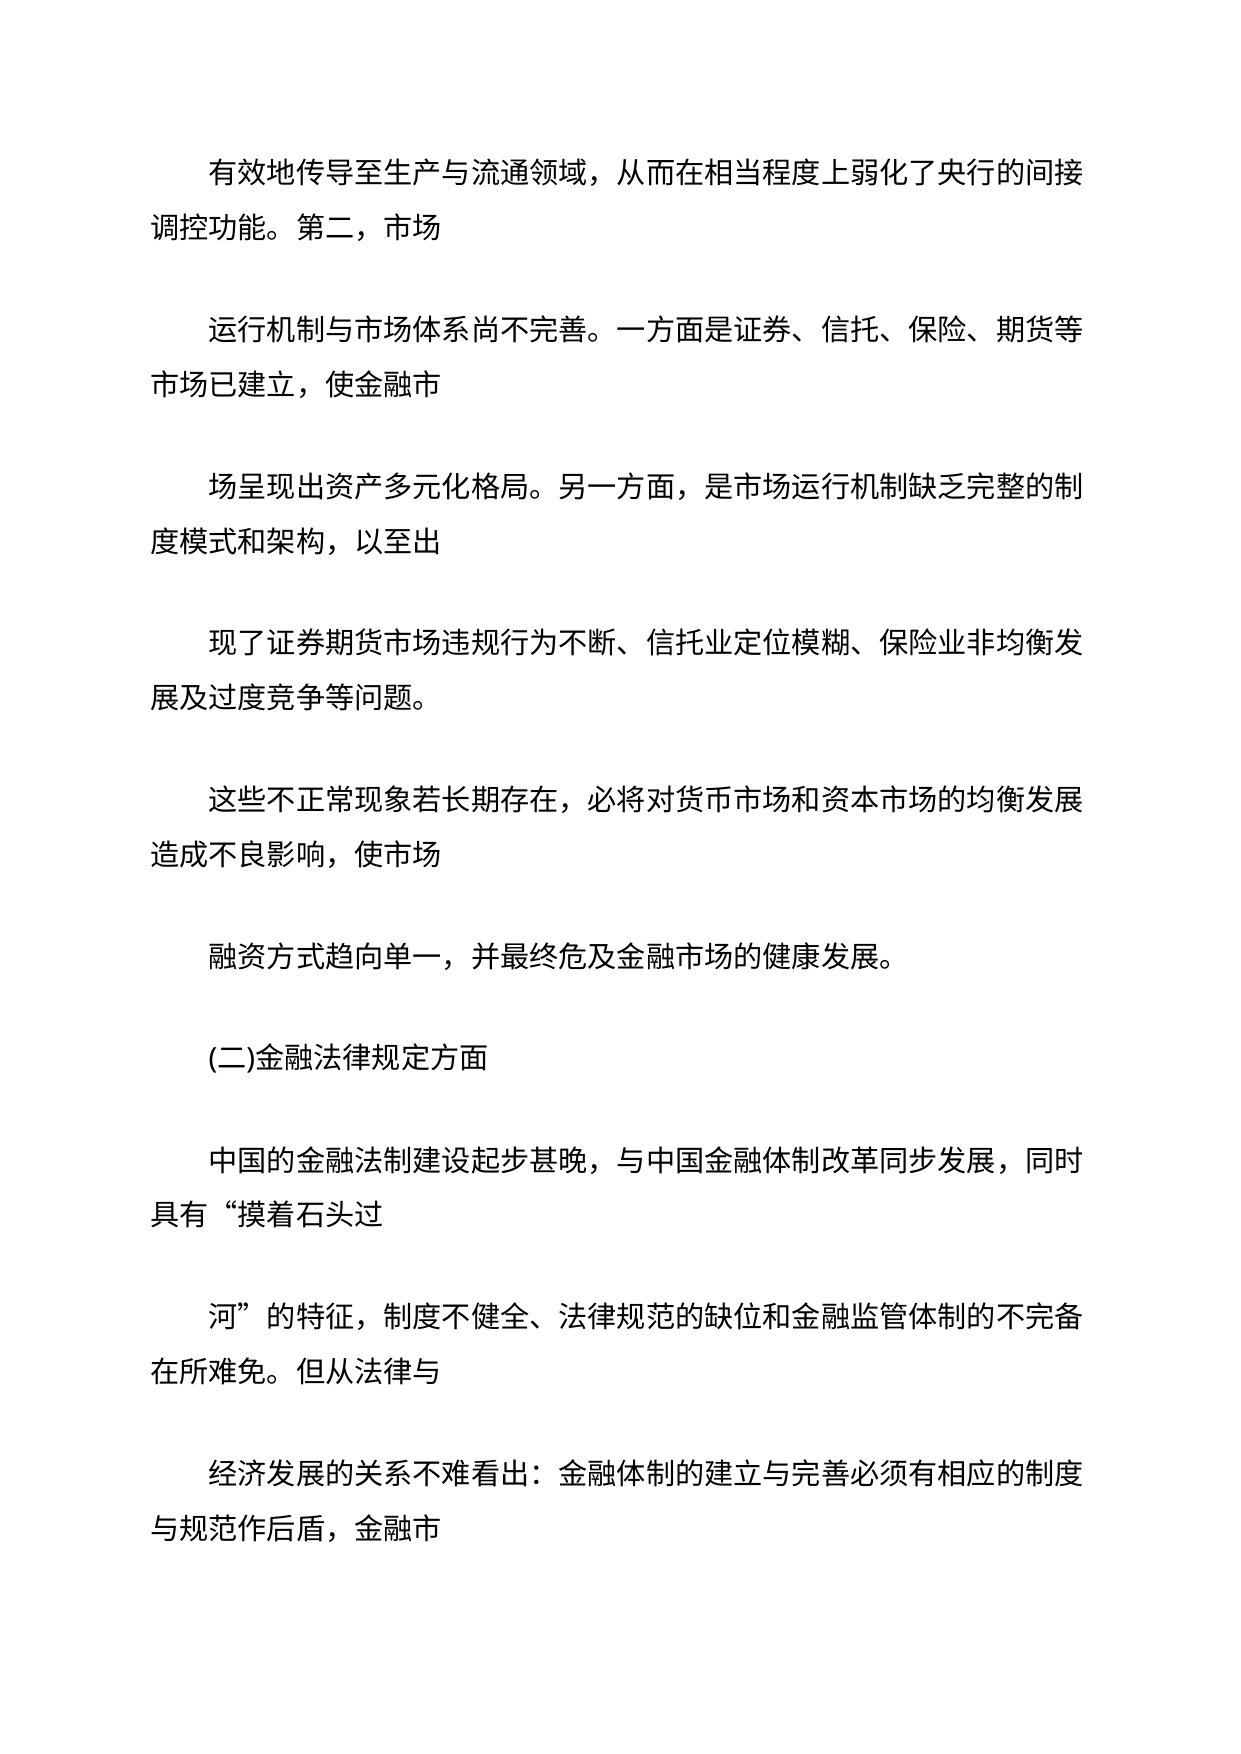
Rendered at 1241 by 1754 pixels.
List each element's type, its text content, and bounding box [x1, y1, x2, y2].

text 有效地传导至生产与流通领域，从而在相当程度上弱化了央行的间接调控功能。第二，市场 [150, 150, 1090, 247]
text 现了证券期货市场违规行为不断、信托业定位模糊、保险业非均衡发展及过度竞争等问题。 [150, 620, 1090, 717]
text (二)金融法律规定方面 [150, 1035, 1090, 1077]
text 经济发展的关系不难看出：金融体制的建立与完善必须有相应的制度与规范作后盾，金融市 [150, 1450, 1090, 1548]
text 融资方式趋向单一，并最终危及金融市场的健康发展。 [150, 933, 1090, 976]
text 场呈现出资产多元化格局。另一方面，是市场运行机制缺乏完整的制度模式和架构，以至出 [150, 463, 1090, 561]
text 运行机制与市场体系尚不完善。一方面是证券、信托、保险、期货等市场已建立，使金融市 [150, 307, 1090, 404]
text 中国的金融法制建设起步甚晚，与中国金融体制改革同步发展，同时具有“摸着石头过 [150, 1137, 1090, 1234]
text 这些不正常现象若长期存在，必将对货币市场和资本市场的均衡发展造成不良影响，使市场 [150, 777, 1090, 874]
text 河”的特征，制度不健全、法律规范的缺位和金融监管体制的不完备在所难免。但从法律与 [150, 1294, 1090, 1391]
